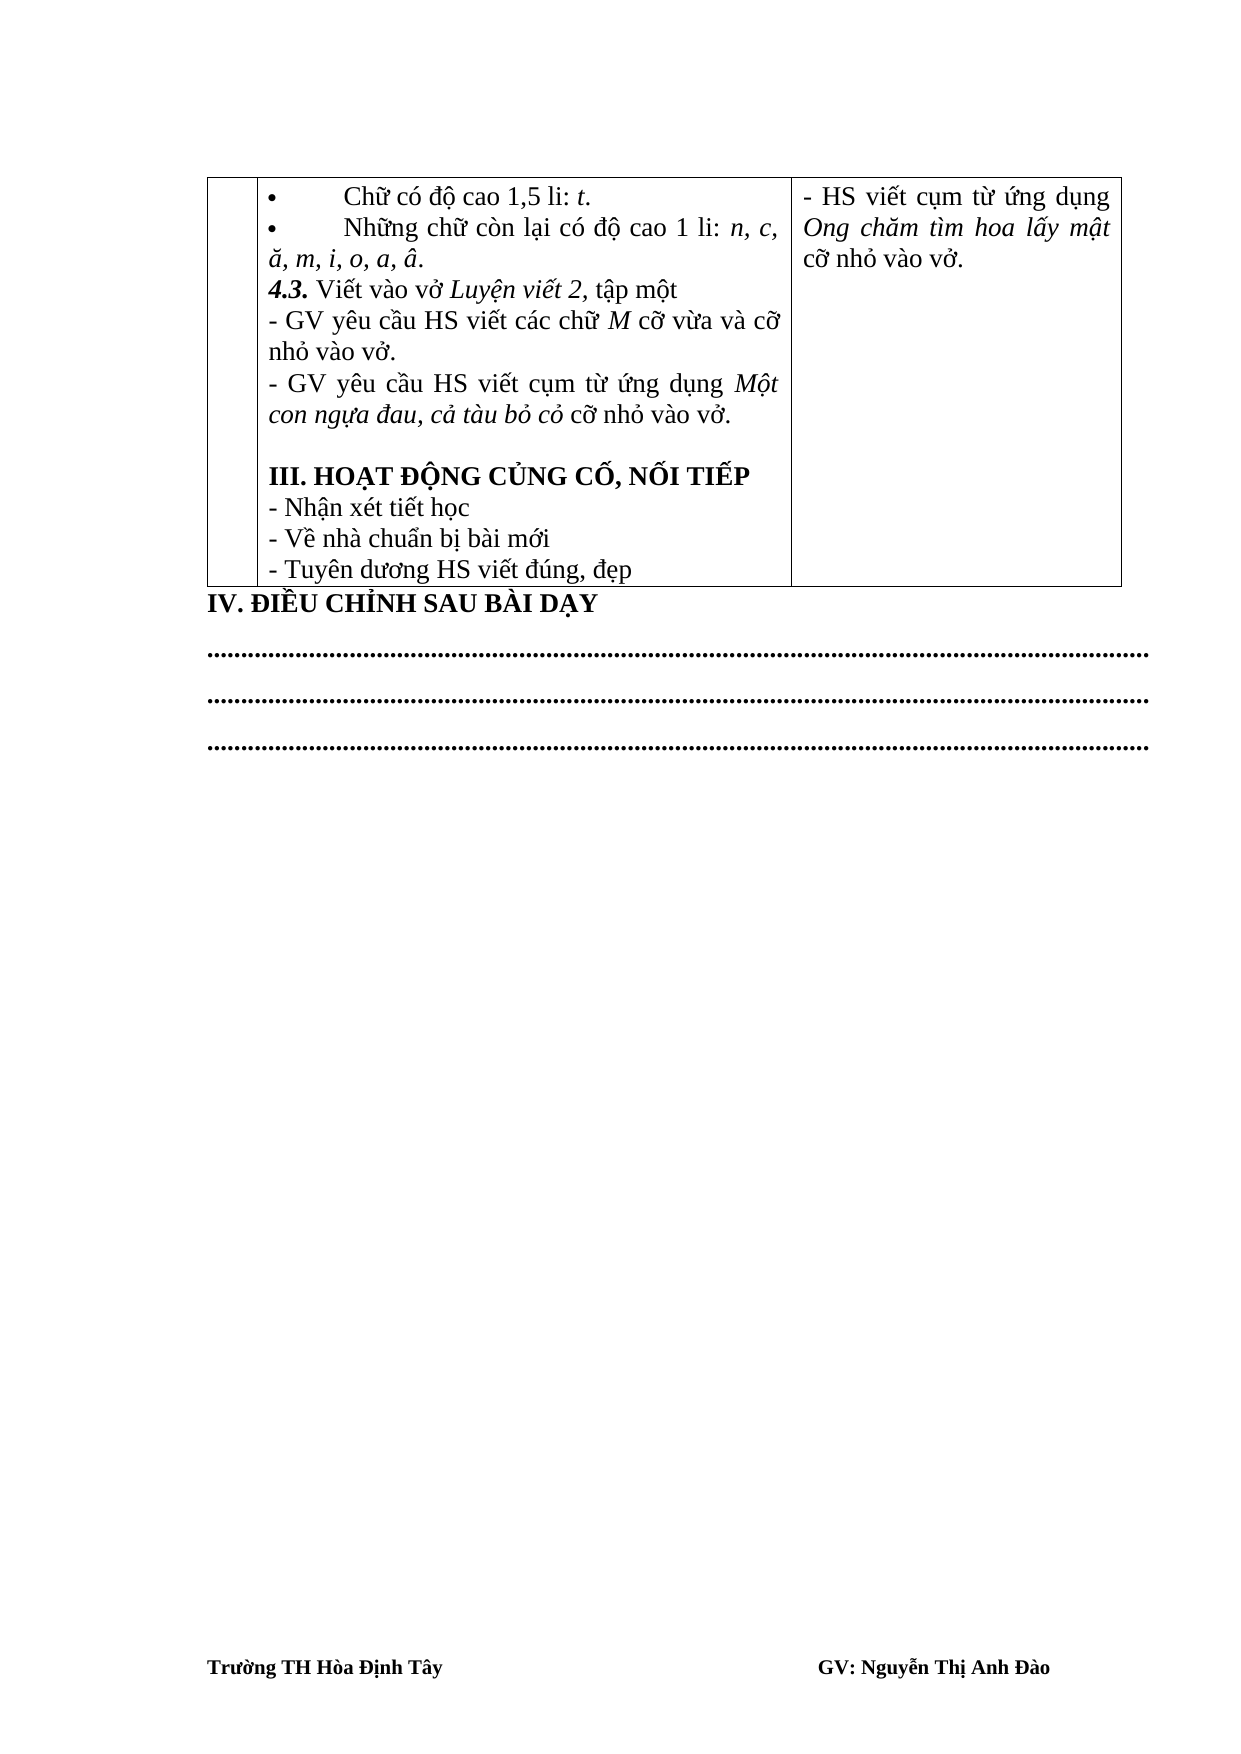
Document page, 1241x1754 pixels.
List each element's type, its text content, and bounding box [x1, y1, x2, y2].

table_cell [258, 178, 791, 586]
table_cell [792, 178, 1121, 586]
text IV. ĐIỀU CHỈNH SAU BÀI DẠY [207, 587, 1122, 618]
